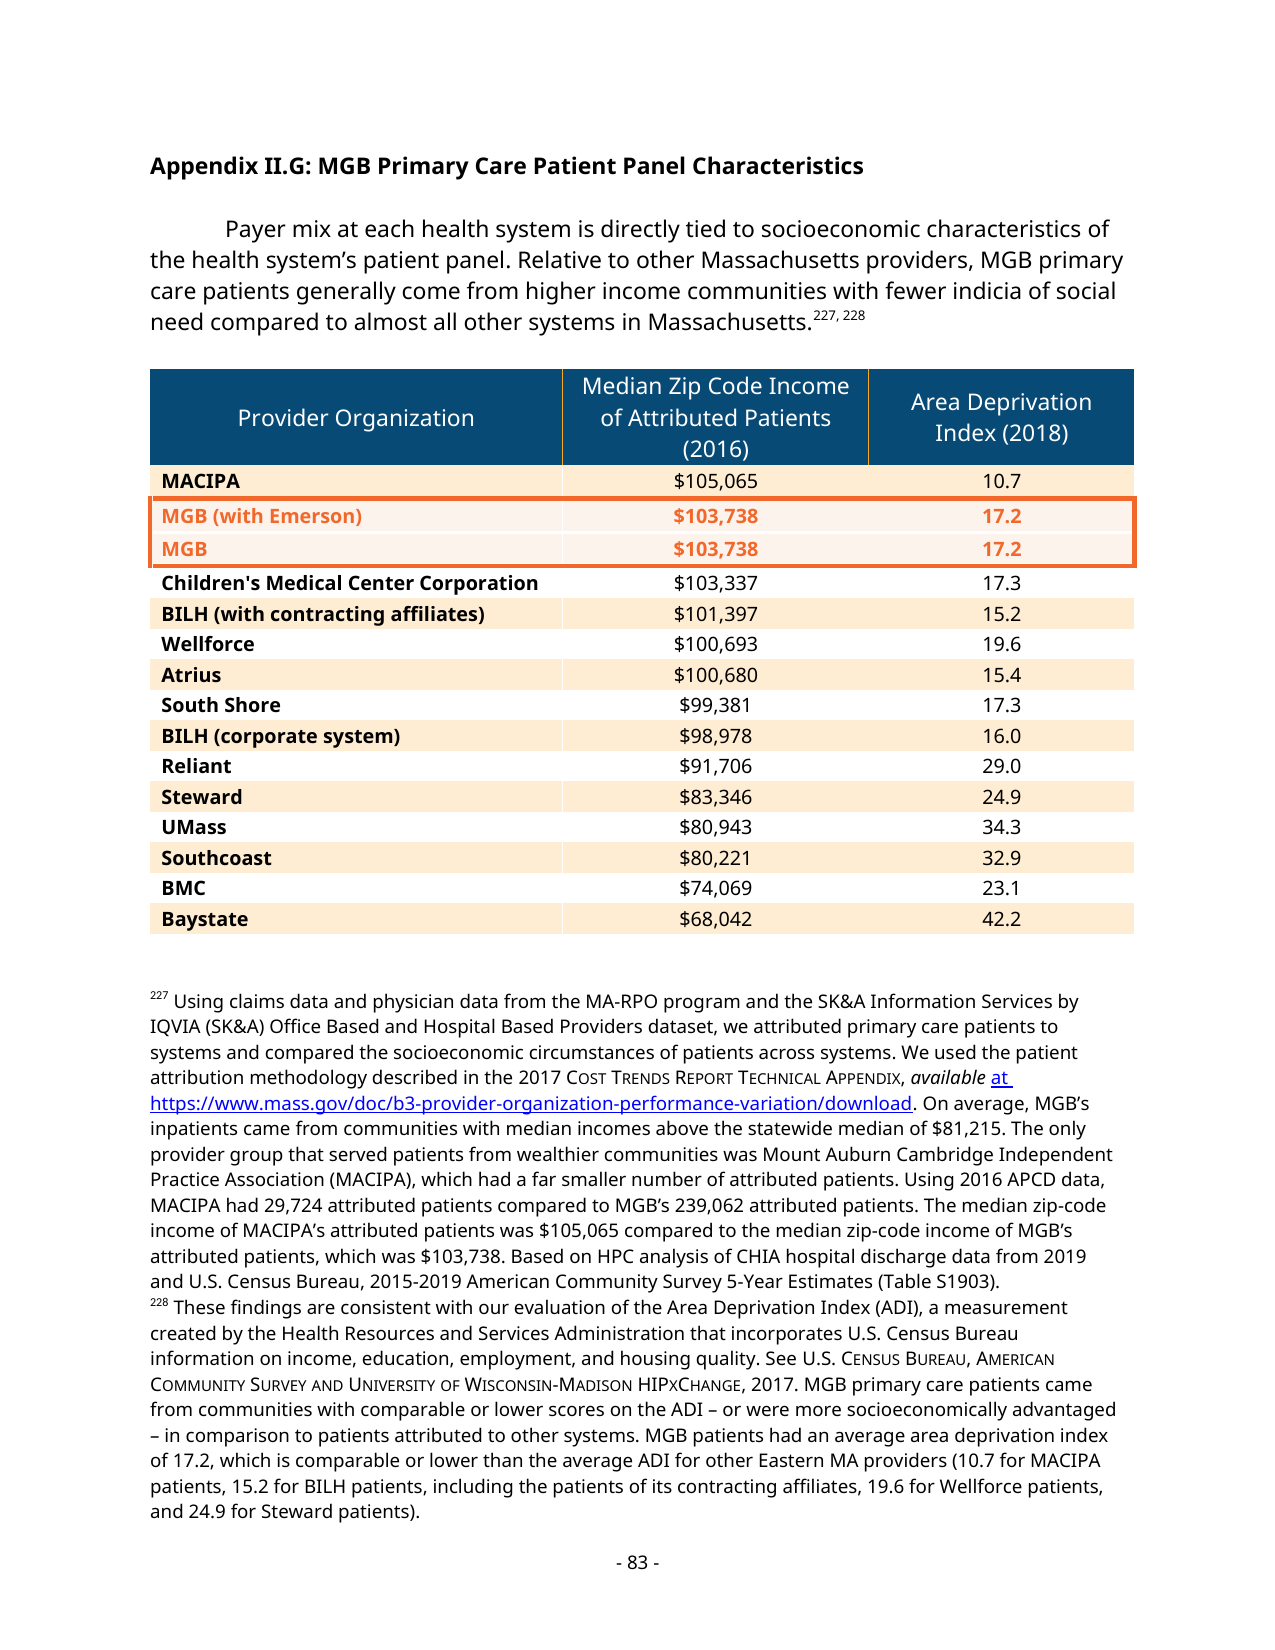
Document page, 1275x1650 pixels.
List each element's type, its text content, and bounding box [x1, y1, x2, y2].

table_cell $103,738 [563, 501, 869, 531]
table_cell MACIPA [150, 465, 562, 496]
table_cell BILH (with contracting affiliates) [150, 598, 562, 629]
table_cell $74,069 [563, 873, 869, 903]
table_cell $80,221 [563, 842, 869, 873]
table_cell $100,693 [563, 629, 869, 659]
table_cell Steward [150, 781, 562, 812]
table_header Median Zip Code Income of Attributed Patients (2016) [563, 369, 868, 465]
table_cell $98,978 [563, 720, 869, 751]
table_cell MGB (with Emerson) [152, 497, 562, 531]
table_cell $103,738 [563, 534, 869, 563]
table_cell 19.6 [869, 629, 1134, 659]
text Payer mix at each health system is directly tied to socioeconomic characteristics of the health system’s patient panel. Relative to other Massachusetts providers, MGB primary care patients generally come from higher income communities with fewer indicia of social need compared to almost all other systems in Massachusetts., [150, 212, 1125, 337]
table_cell 17.2 [869, 534, 1132, 563]
table_cell $100,680 [563, 659, 869, 690]
table_cell 15.4 [869, 659, 1134, 690]
table_cell 42.2 [869, 903, 1134, 934]
table_cell BMC [150, 873, 562, 903]
table_cell 17.2 [869, 501, 1132, 531]
table_cell $83,346 [563, 781, 869, 812]
table_header Area Deprivation Index (2018) [869, 369, 1134, 465]
table_cell MGB [152, 532, 562, 563]
table_cell 23.1 [869, 873, 1134, 903]
table_cell UMass [150, 812, 562, 842]
table_cell $99,381 [563, 690, 869, 720]
table_cell $101,397 [563, 598, 869, 629]
table_cell 32.9 [869, 842, 1134, 873]
table_cell 17.3 [869, 568, 1134, 598]
table_cell 15.2 [869, 598, 1134, 629]
table_cell South Shore [150, 690, 562, 720]
table_cell $91,706 [563, 751, 869, 781]
text Appendix II.G: MGB Primary Care Patient Panel Characteristics [150, 150, 1125, 181]
table_cell $105,065 [563, 465, 869, 496]
table_header Provider Organization [150, 369, 562, 465]
table_cell 16.0 [869, 720, 1134, 751]
table_cell $68,042 [563, 903, 869, 934]
table_cell Children's Medical Center Corporation [150, 565, 562, 598]
table_cell 29.0 [869, 751, 1134, 781]
table_cell 17.3 [869, 690, 1134, 720]
table_cell 24.9 [869, 781, 1134, 812]
table_cell $80,943 [563, 812, 869, 842]
table_cell Reliant [150, 751, 562, 781]
table_cell Southcoast [150, 842, 562, 873]
table_cell Atrius [150, 659, 562, 690]
table_cell 34.3 [869, 812, 1134, 842]
table_cell Baystate [150, 903, 562, 934]
table_cell Wellforce [150, 629, 562, 659]
table_cell $103,337 [563, 568, 869, 598]
table_cell BILH (corporate system) [150, 720, 562, 751]
table_cell 10.7 [869, 465, 1134, 496]
